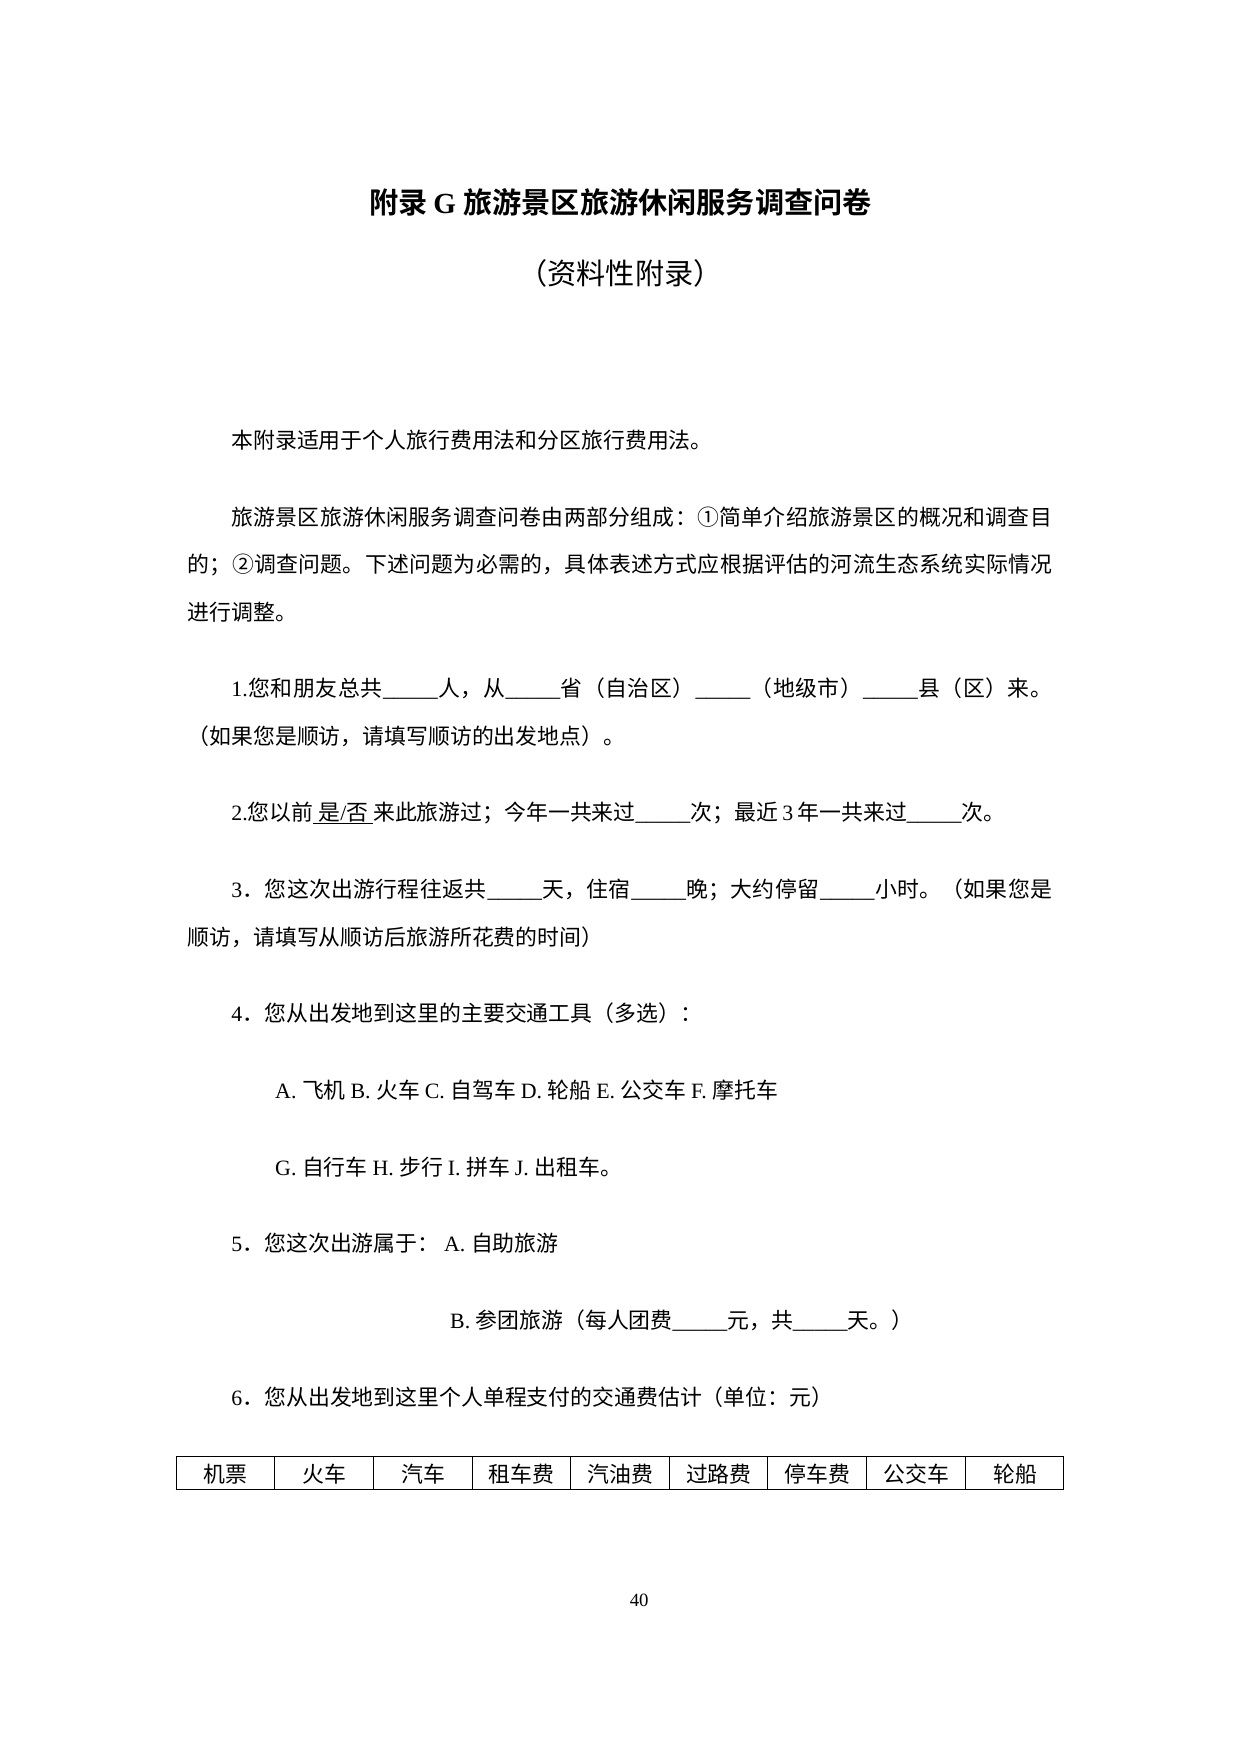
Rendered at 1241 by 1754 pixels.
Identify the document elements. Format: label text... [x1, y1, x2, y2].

table_header 轮船 [966, 1457, 1063, 1489]
table_header 租车费 [473, 1457, 570, 1489]
text G. 自行车 H. 步行 I. 拼车 J. 出租车。 [231, 1149, 1053, 1181]
text A. 飞机 B. 火车 C. 自驾车 D. 轮船 E. 公交车 F. 摩托车 [231, 1073, 1053, 1104]
text 6．您从出发地到这里个人单程支付的交通费估计（单位：元） [187, 1379, 1053, 1411]
text 5．您这次出游属于： A. 自助旅游 [187, 1226, 1053, 1258]
table_header 停车费 [768, 1457, 866, 1489]
text 4．您从出发地到这里的主要交通工具（多选）： [187, 996, 1053, 1028]
text B. 参团旅游（每人团费_____元，共_____天。） [406, 1303, 1053, 1334]
table_header 汽油费 [571, 1457, 669, 1489]
text 本附录适用于个人旅行费用法和分区旅行费用法。 [187, 423, 1053, 454]
subtitle 附录G 旅游景区旅游休闲服务调查问卷 [187, 179, 1053, 222]
table_header 汽车 [374, 1457, 472, 1489]
text 1.您和朋友总共_____人，从_____省（自治区）_____（地级市）_____县（区）来。（如果您是顺访，请填写顺访的出发地点）。 [187, 671, 1053, 750]
table_header 机票 [177, 1457, 274, 1489]
text 3．您这次出游行程往返共_____天，住宿_____晚；大约停留_____小时。（如果您是顺访，请填写从顺访后旅游所花费的时间） [187, 872, 1053, 951]
text 旅游景区旅游休闲服务调查问卷由两部分组成：①简单介绍旅游景区的概况和调查目的；②调查问题。下述问题为必需的，具体表述方式应根据评估的河流生态系统实际情况进行调整。 [187, 499, 1053, 626]
table_header 公交车 [867, 1457, 965, 1489]
text （资料性附录） [187, 251, 1053, 293]
table_header 过路费 [670, 1457, 767, 1489]
text 2.您以前 是/否 来此旅游过；今年一共来过_____次；最近3年一共来过_____次。 [187, 795, 1053, 827]
table_header 火车 [275, 1457, 373, 1489]
